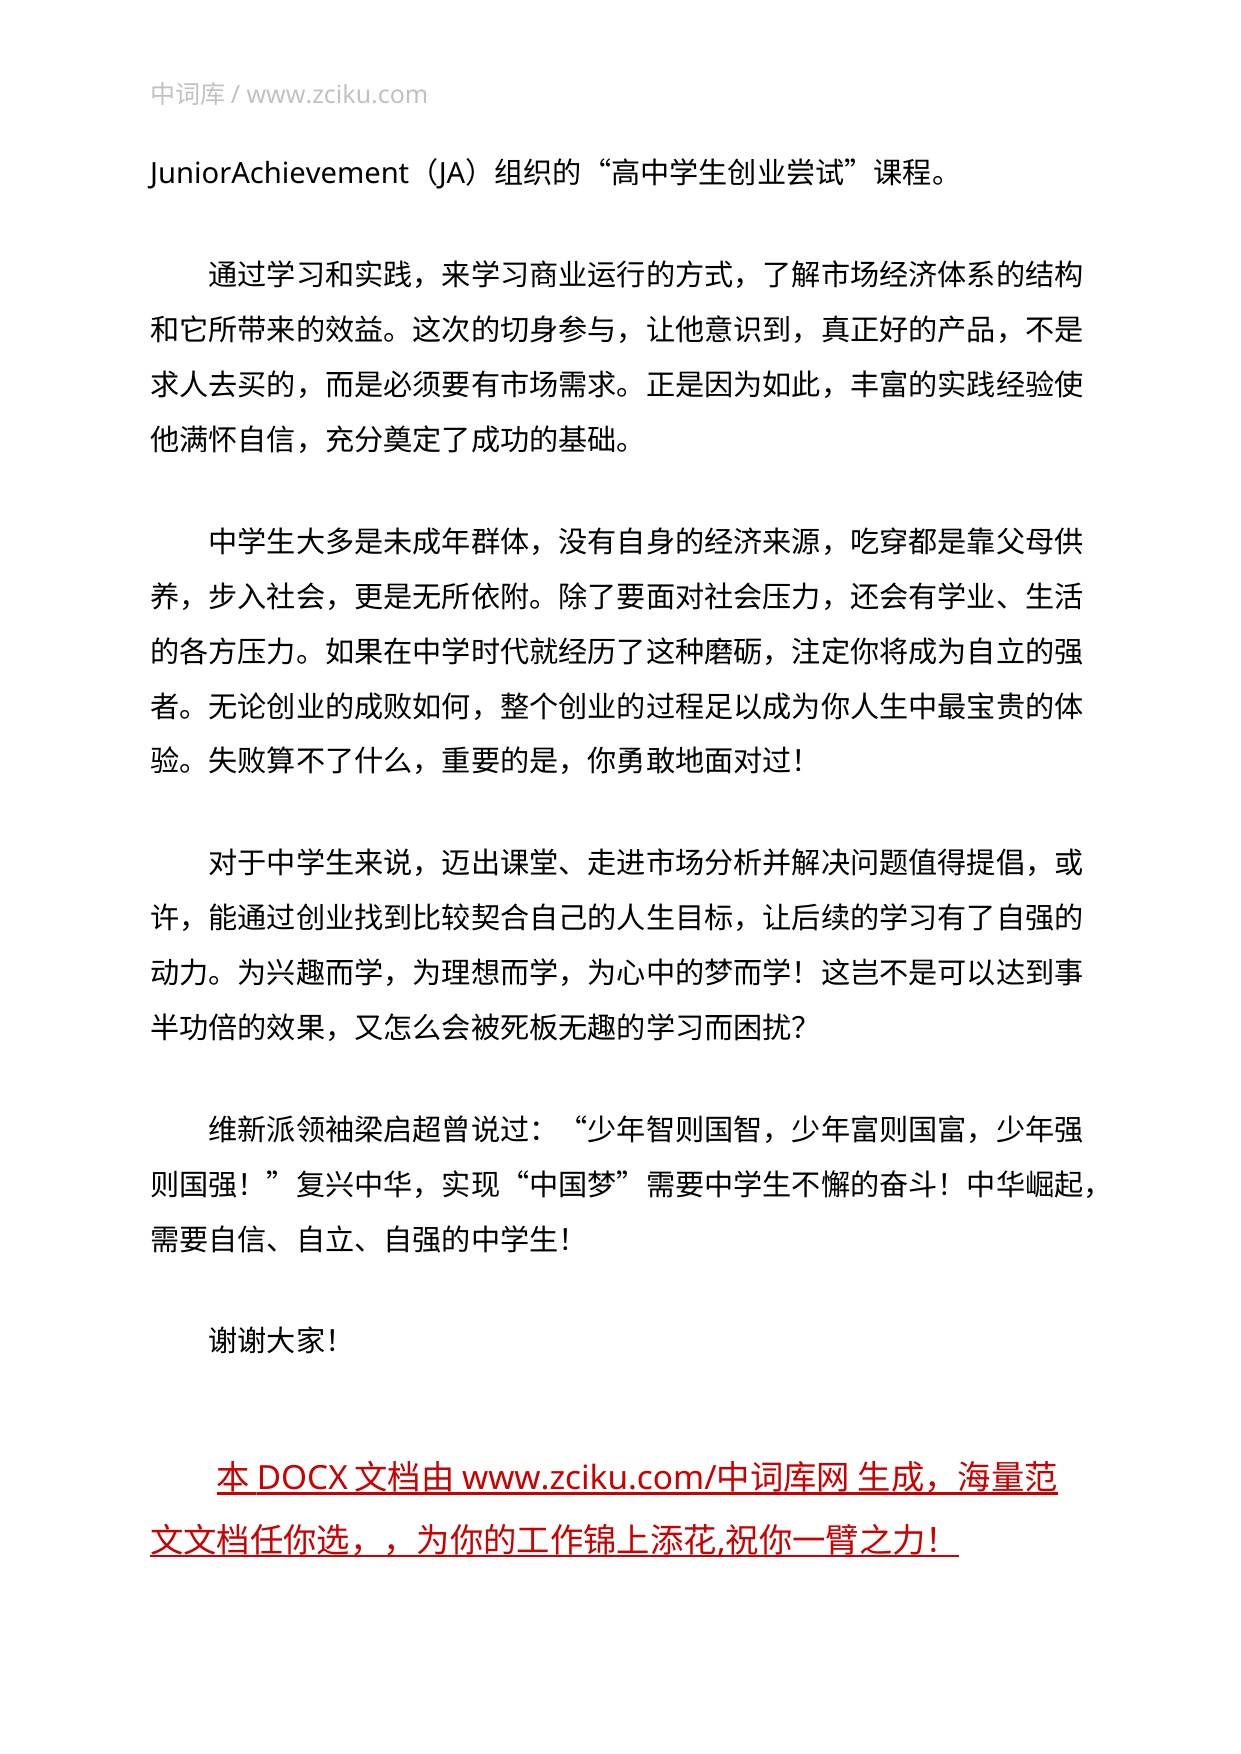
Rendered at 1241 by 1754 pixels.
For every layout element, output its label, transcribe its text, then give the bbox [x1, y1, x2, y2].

text 谢谢大家！ [150, 1318, 1090, 1360]
text 对于中学生来说，迈出课堂、走进市场分析并解决问题值得提倡，或许，能通过创业找到比较契合自己的人生目标，让后续的学习有了自强的动力。为兴趣而学，为理想而学，为心中的梦而学！这岂不是可以达到事半功倍的效果，又怎么会被死板无趣的学习而困扰？ [150, 840, 1090, 1047]
text 本DOCX文档由 www.zciku.com/中词库网 生成，海量范文文档任你选，，为你的工作锦上添花,祝你一臂之力！ [150, 1451, 1090, 1562]
text 通过学习和实践，来学习商业运行的方式，了解市场经济体系的结构和它所带来的效益。这次的切身参与，让他意识到，真正好的产品，不是求人去买的，而是必须要有市场需求。正是因为如此，丰富的实践经验使他满怀自信，充分奠定了成功的基础。 [150, 252, 1090, 459]
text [150, 150, 1090, 192]
text 维新派领袖梁启超曾说过：“少年智则国智，少年富则国富，少年强则国强！”复兴中华，实现“中国梦”需要中学生不懈的奋斗！中华崛起，需要自信、自立、自强的中学生！ [150, 1106, 1090, 1258]
text 中学生大多是未成年群体，没有自身的经济来源，吃穿都是靠父母供养，步入社会，更是无所依附。除了要面对社会压力，还会有学业、生活的各方压力。如果在中学时代就经历了这种磨砺，注定你将成为自立的强者。无论创业的成败如何，整个创业的过程足以成为你人生中最宝贵的体验。失败算不了什么，重要的是，你勇敢地面对过！ [150, 518, 1090, 780]
